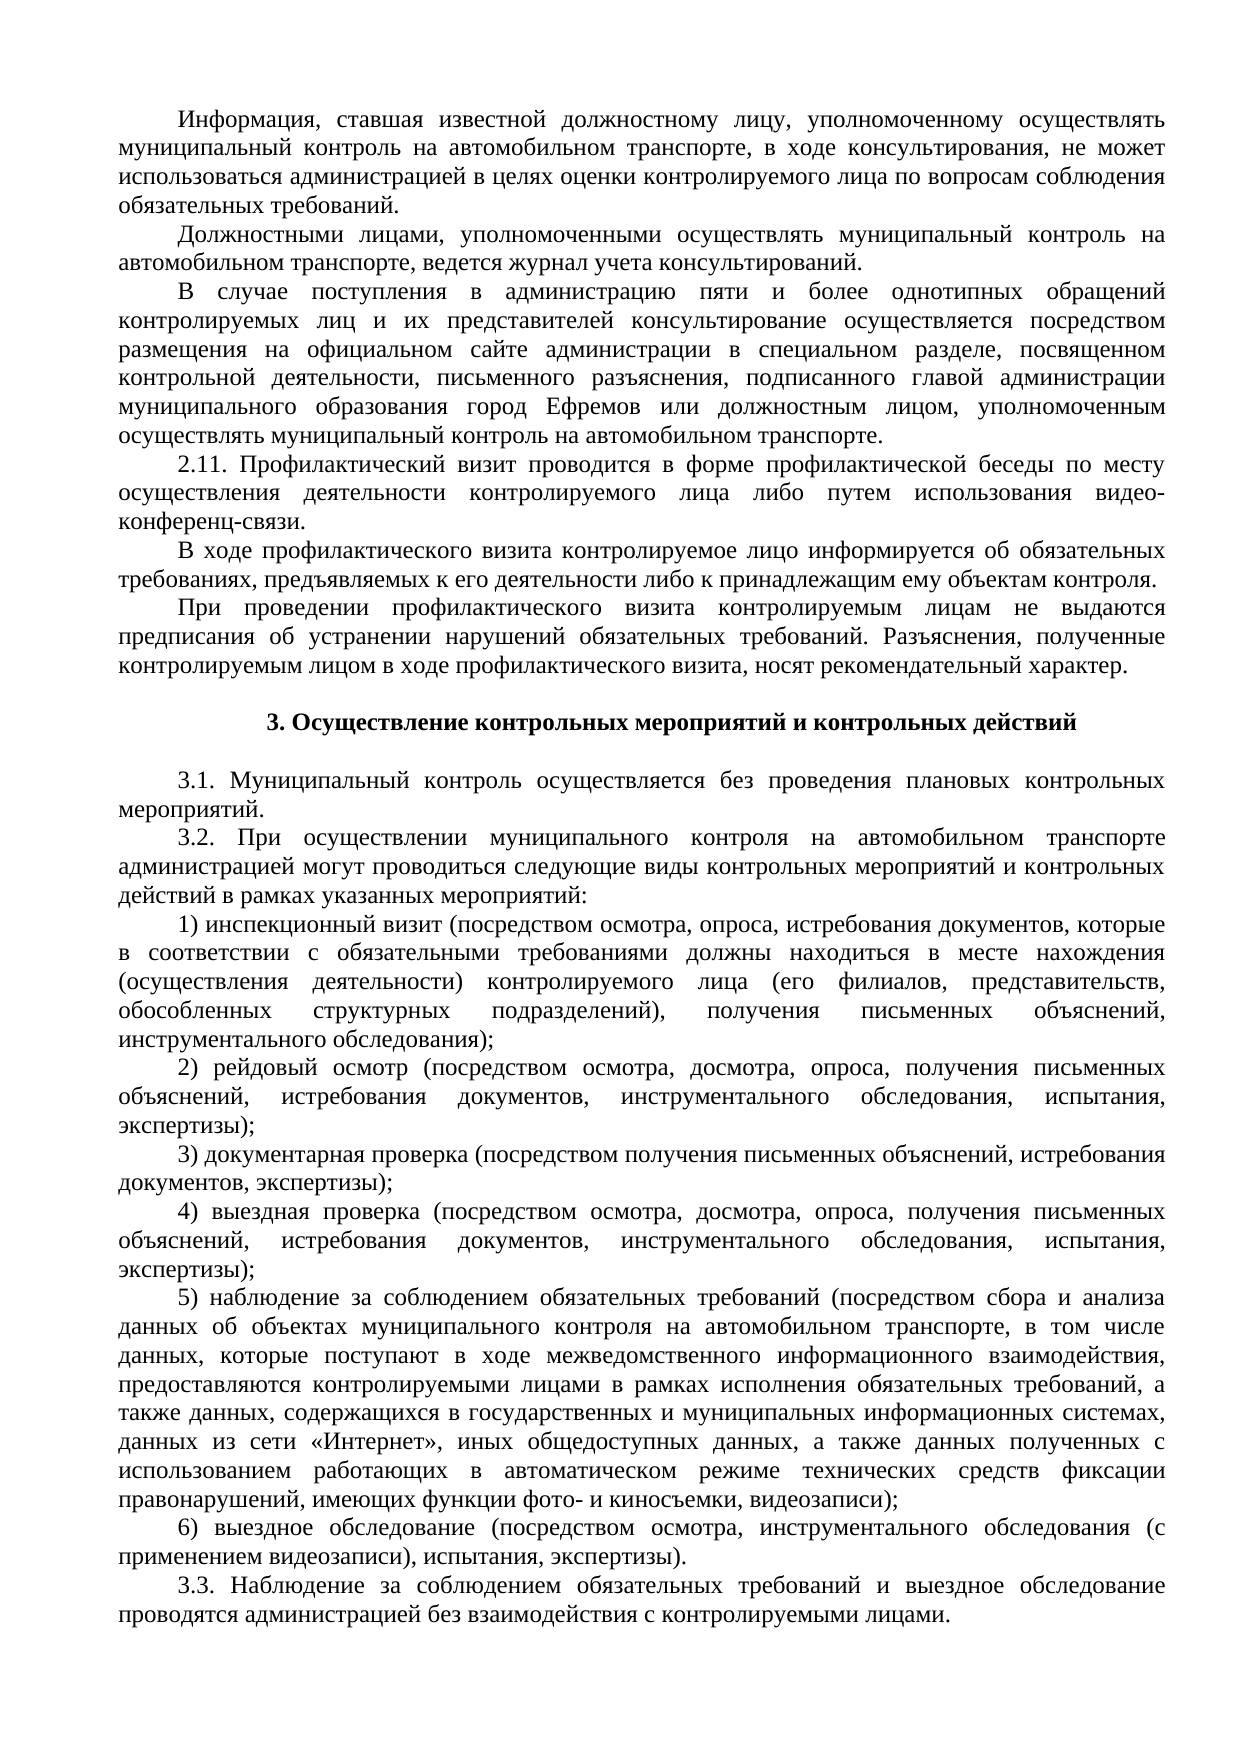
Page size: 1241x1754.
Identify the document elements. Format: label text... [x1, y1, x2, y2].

text В ходе профилактического визита контролируемое лицо информируется об обязательных требованиях, предъявляемых к его деятельности либо к принадлежащим ему объектам контроля. [118, 535, 1166, 592]
text 3.2. При осуществлении муниципального контроля на автомобильном транспорте администрацией могут проводиться следующие виды контрольных мероприятий и контрольных действий в рамках указанных мероприятий: [118, 822, 1166, 909]
text 3. Осуществление контрольных мероприятий и контрольных действий [118, 707, 1166, 736]
text 6) выездное обследование (посредством осмотра, инструментального обследования (с применением видеозаписи), испытания, экспертизы). [118, 1512, 1166, 1570]
text При проведении профилактического визита контролируемым лицам не выдаются предписания об устранении нарушений обязательных требований. Разъяснения, полученные контролируемым лицом в ходе профилактического визита, носят рекомендательный характер. [118, 592, 1166, 679]
text В случае поступления в администрацию пяти и более однотипных обращений контролируемых лиц и их представителей консультирование осуществляется посредством размещения на официальном сайте администрации в специальном разделе, посвященном контрольной деятельности, письменного разъяснения, подписанного главой администрации муниципального образования город Ефремов или должностным лицом, уполномоченным осуществлять муниципальный контроль на автомобильном транспорте. [118, 276, 1166, 449]
text 5) наблюдение за соблюдением обязательных требований (посредством сбора и анализа данных об объектах муниципального контроля на автомобильном транспорте, в том числе данных, которые поступают в ходе межведомственного информационного взаимодействия, предоставляются контролируемыми лицами в рамках исполнения обязательных требований, а также данных, содержащихся в государственных и муниципальных информационных системах, данных из сети «Интернет», иных общедоступных данных, а также данных полученных с использованием работающих в автоматическом режиме технических средств фиксации правонарушений, имеющих функции фото- и киносъемки, видеозаписи); [118, 1282, 1166, 1369]
text 4) выездная проверка (посредством осмотра, досмотра, опроса, получения письменных объяснений, истребования документов, инструментального обследования, испытания, экспертизы); [118, 1196, 1166, 1282]
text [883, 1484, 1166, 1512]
text Должностными лицами, уполномоченными осуществлять муниципальный контроль на автомобильном транспорте, ведется журнал учета консультирований. [118, 219, 1166, 276]
text 3.1. Муниципальный контроль осуществляется без проведения плановых контрольных мероприятий. [118, 765, 1166, 822]
text 3.3. Наблюдение за соблюдением обязательных требований и выездное обследование проводятся администрацией без взаимодействия с контролируемыми лицами. [118, 1570, 1166, 1627]
text Информация, ставшая известной должностному лицу, уполномоченному осуществлять муниципальный контроль на автомобильном транспорте, в ходе консультирования, не может использоваться администрацией в целях оценки контролируемого лица по вопросам соблюдения обязательных требований. [118, 104, 1166, 219]
text 2) рейдовый осмотр (посредством осмотра, досмотра, опроса, получения письменных объяснений, истребования документов, инструментального обследования, испытания, экспертизы); [118, 1052, 1166, 1139]
text 2.11. Профилактический визит проводится в форме профилактической беседы по месту осуществления деятельности контролируемого лица либо путем использования видео-конференц-связи. [118, 449, 1166, 535]
text 1) инспекционный визит (посредством осмотра, опроса, истребования документов, которые в соответствии с обязательными требованиями должны находиться в месте нахождения (осуществления деятельности) контролируемого лица (его филиалов, представительств, обособленных структурных подразделений), получения письменных объяснений, инструментального обследования); [118, 909, 1166, 1052]
text 3) документарная проверка (посредством получения письменных объяснений, истребования документов, экспертизы); [118, 1139, 1166, 1196]
